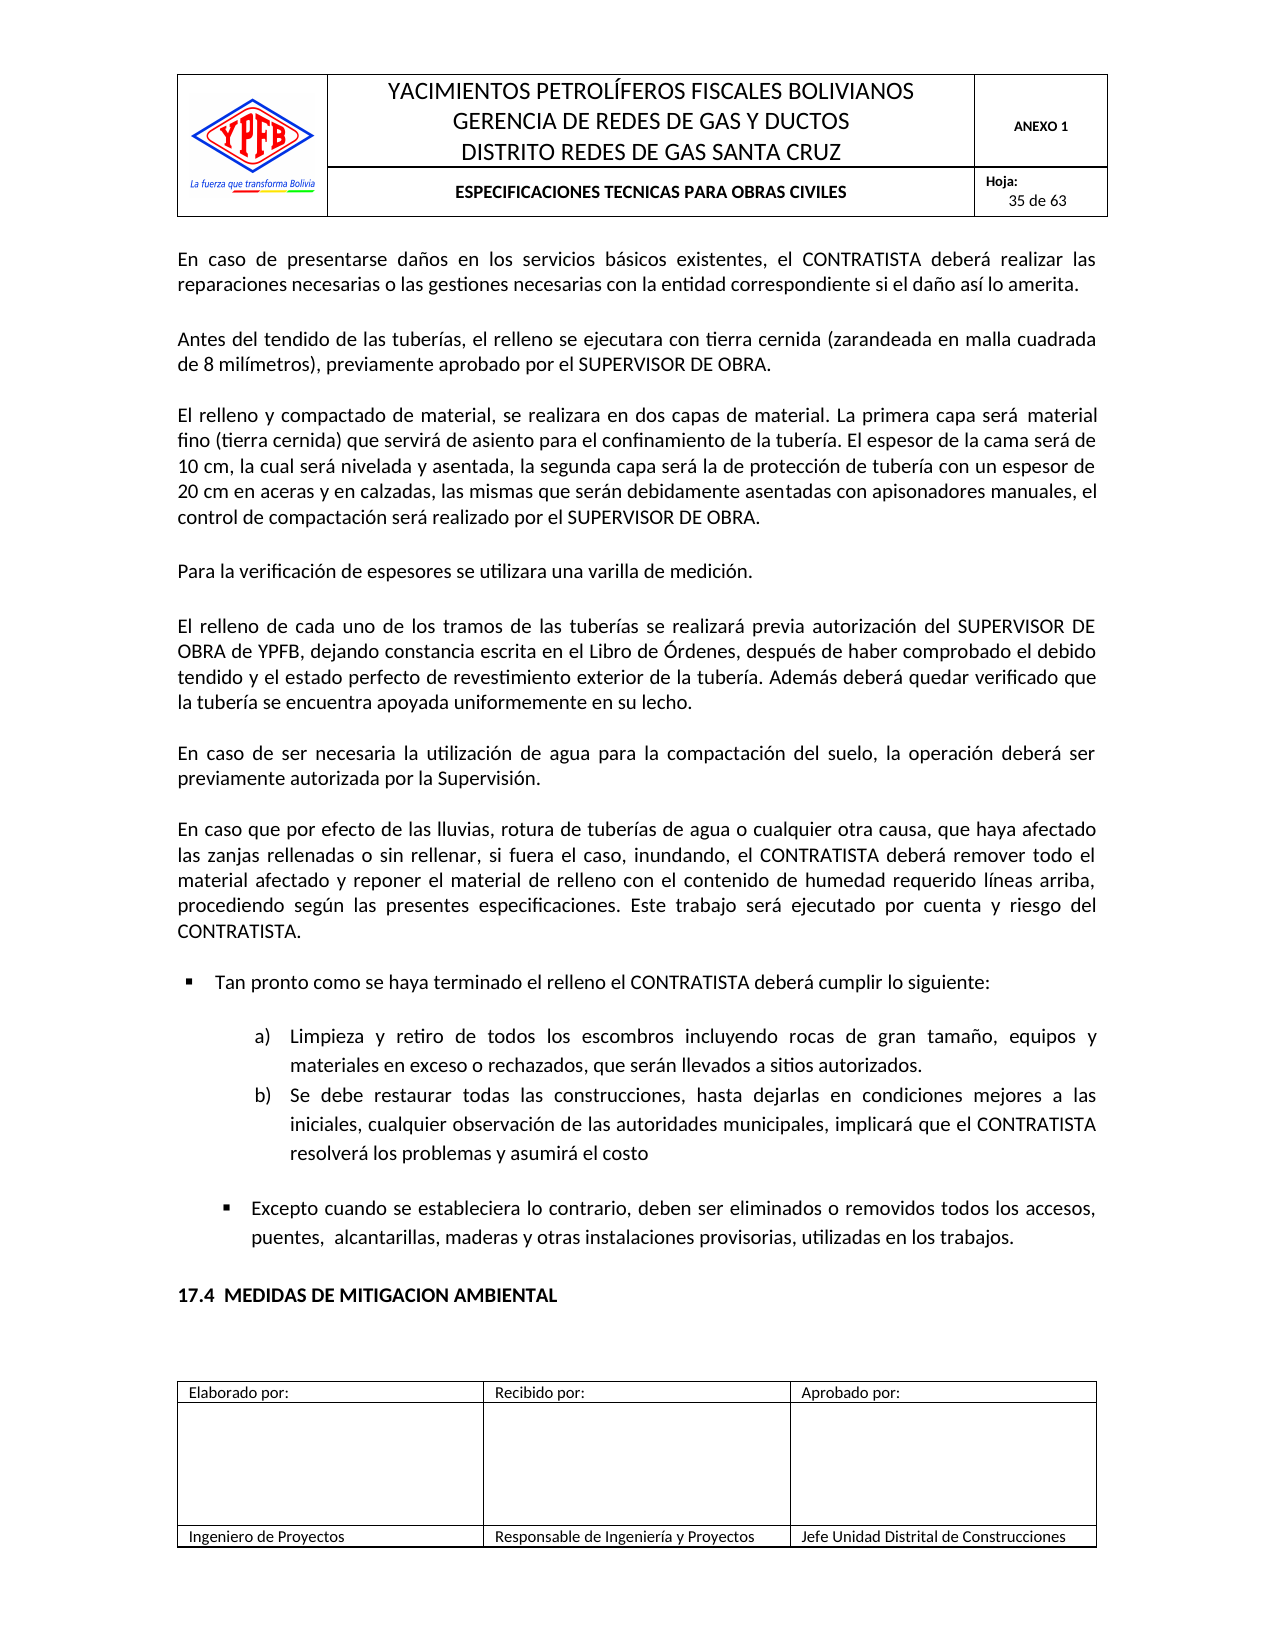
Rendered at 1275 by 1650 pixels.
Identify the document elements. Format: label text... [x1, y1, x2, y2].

list Se debe restaurar todas las construcciones, hasta dejarlas en condiciones mejores a las iniciales, cualquier observación de las autoridades municipales, implicará que el CONTRATISTA resolverá los problemas y asumirá el costo [254, 1082, 1098, 1166]
list Limpieza y retiro de todos los escombros incluyendo rocas de gran tamaño, equipos y materiales en exceso o rechazados, que serán llevados a sitios autorizados. [254, 1023, 1098, 1078]
text Antes del tendido de las tuberías, el relleno se ejecutara con tierra cernida (zarandeada en malla cuadrada de 8 milímetros), previamente aprobado por el SUPERVISOR DE OBRA. [177, 326, 1098, 377]
text Para la verificación de espesores se utilizara una varilla de medición. [177, 558, 1098, 584]
text El relleno de cada uno de los tramos de las tuberías se realizará previa autorización del SUPERVISOR DE OBRA de YPFB, dejando constancia escrita en el Libro de Órdenes, después de haber comprobado el debido tendido y el estado perfecto de revestimiento exterior de la tubería. Además deberá quedar verificado que la tubería se encuentra apoyada uniformemente en su lecho. [177, 613, 1098, 715]
text 17.4 MEDIDAS DE MITIGACION AMBIENTAL [177, 1282, 1098, 1308]
text En caso de presentarse daños en los servicios básicos existentes, el CONTRATISTA deberá realizar las reparaciones necesarias o las gestiones necesarias con la entidad correspondiente si el daño así lo amerita. [177, 246, 1098, 297]
text En caso que por efecto de las lluvias, rotura de tuberías de agua o cualquier otra causa, que haya afectado las zanjas rellenadas o sin rellenar, si fuera el caso, inundando, el CONTRATISTA deberá remover todo el material afectado y reponer el material de relleno con el contenido de humedad requerido líneas arriba, procediendo según las presentes especificaciones. Este trabajo será ejecutado por cuenta y riesgo del CONTRATISTA. [177, 816, 1098, 943]
list Excepto cuando se estableciera lo contrario, deben ser eliminados o removidos todos los accesos, puentes, alcantarillas, maderas y otras instalaciones provisorias, utilizadas en los trabajos. [222, 1195, 1098, 1249]
picture [188, 93, 316, 198]
text En caso de ser necesaria la utilización de agua para la compactación del suelo, la operación deberá ser previamente autorizada por la Supervisión. [177, 740, 1098, 791]
text El relleno y compactado de material, se realizara en dos capas de material. La primera capa será material fino (tierra cernida) que servirá de asiento para el confinamiento de la tubería. El espesor de la cama será de 10 cm, la cual será nivelada y asentada, la segunda capa será la de protección de tubería con un espesor de 20 cm en aceras y en calzadas, las mismas que serán debidamente asentadas con apisonadores manuales, el control de compactación será realizado por el SUPERVISOR DE OBRA. [177, 402, 1098, 529]
list Tan pronto como se haya terminado el relleno el CONTRATISTA deberá cumplir lo siguiente: [177, 969, 1098, 994]
